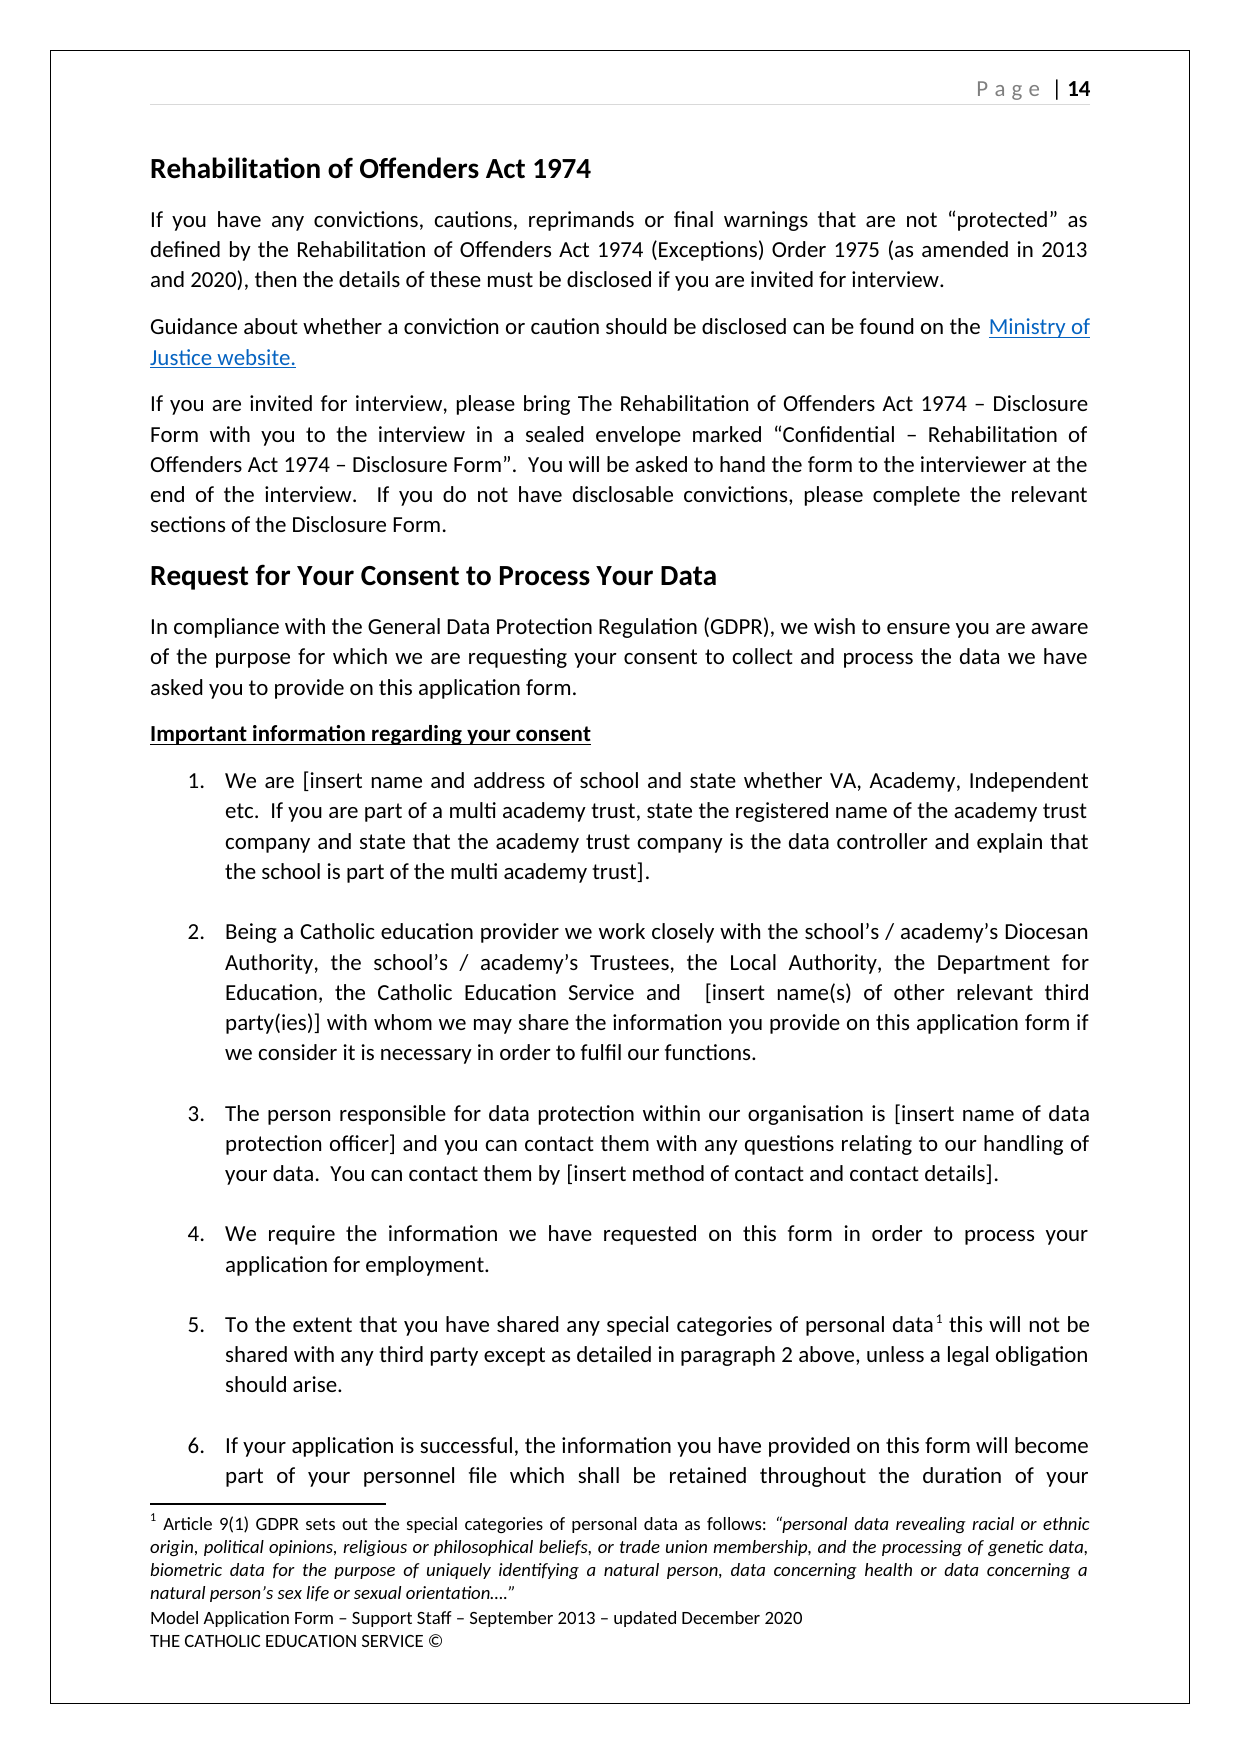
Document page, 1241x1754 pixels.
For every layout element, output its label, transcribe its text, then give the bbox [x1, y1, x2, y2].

list Being a Catholic education provider we work closely with the school’s / academy’s Diocesan Authority, the school’s / academy’s Trustees, the Local Authority, the Department for Education, the Catholic Education Service and [insert name(s) of other relevant third party(ies)] with whom we may share the information you provide on this application form if we consider it is necessary in order to fulfil our functions. [187, 917, 1090, 1066]
text If you have any convictions, cautions, reprimands or final warnings that are not “protected” as defined by the Rehabilitation of Offenders Act 1974 (Exceptions) Order 1975 (as amended in 2013 and 2020), then the details of these must be disclosed if you are invited for interview. [150, 205, 1090, 293]
text Important information regarding your consent [150, 719, 1090, 748]
text If you are invited for interview, please bring The Rehabilitation of Offenders Act 1974 – Disclosure Form with you to the interview in a sealed envelope marked “Confidential – Rehabilitation of Offenders Act 1974 – Disclosure Form”. You will be asked to hand the form to the interviewer at the end of the interview. If you do not have disclosable convictions, please complete the relevant sections of the Disclosure Form. [150, 389, 1090, 538]
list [187, 1431, 1090, 1489]
list We require the information we have requested on this form in order to process your application for employment. [187, 1219, 1090, 1278]
text Guidance about whether a conviction or caution should be disclosed can be found on the Ministry of Justice website. [150, 312, 1090, 371]
text Request for Your Consent to Process Your Data [150, 557, 1090, 593]
text Rehabilitation of Offenders Act 1974 [150, 150, 1090, 186]
list We are [insert name and address of school and state whether VA, Academy, Independent etc. If you are part of a multi academy trust, state the registered name of the academy trust company and state that the academy trust company is the data controller and explain that the school is part of the multi academy trust]. [187, 766, 1090, 885]
list To the extent that you have shared any special categories of personal data this will not be shared with any third party except as detailed in paragraph 2 above, unless a legal obligation should arise. [187, 1310, 1090, 1399]
list The person responsible for data protection within our organisation is [insert name of data protection officer] and you can contact them with any questions relating to our handling of your data. You can contact them by [insert method of contact and contact details]. [187, 1099, 1090, 1187]
text In compliance with the General Data Protection Regulation (GDPR), we wish to ensure you are aware of the purpose for which we are requesting your consent to collect and process the data we have asked you to provide on this application form. [150, 612, 1090, 701]
